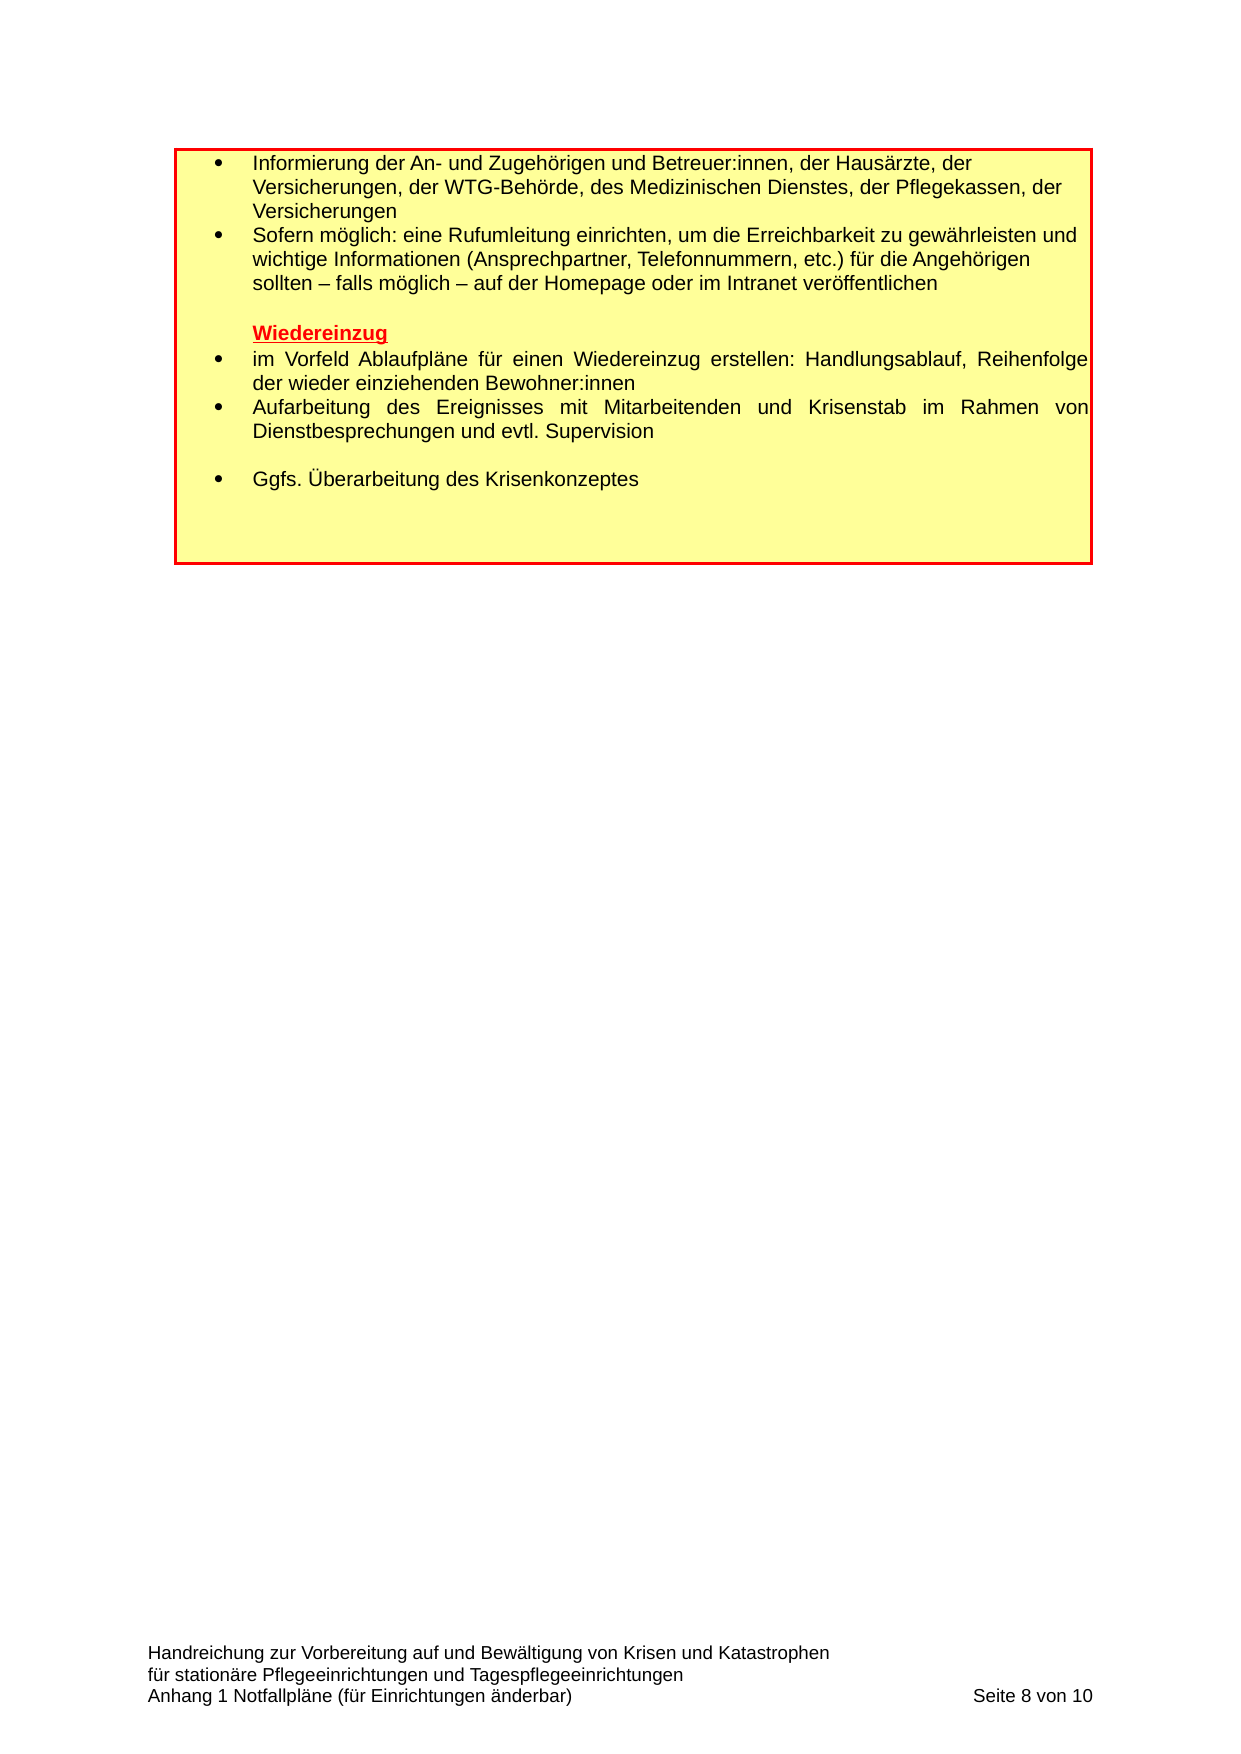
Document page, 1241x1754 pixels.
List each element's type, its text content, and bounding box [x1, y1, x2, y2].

table_cell Informierung der An- und Zugehörigen und Betreuer:innen, der Hausärzte, der Versicherungen, der WTG-Behörde, des Medizinischen Dienstes, der Pflegekassen, der Versicherungen Sofern möglich: eine Rufumleitung einrichten, um die Erreichbarkeit zu gewährleisten und wichtige Informationen (Ansprechpartner, Telefonnummern, etc.) für die Angehörigen sollten – falls möglich – auf der Homepage oder im Intranet veröffentlichen Wiedereinzug im Vorfeld Ablaufpläne für einen Wiedereinzug erstellen: Handlungsablauf, Reihenfolge der wieder einziehenden Bewohner:innen Aufarbeitung des Ereignisses mit Mitarbeitenden und Krisenstab im Rahmen von Dienstbesprechungen und evtl. Supervision Ggfs. Überarbeitung des Krisenkonzeptes [177, 151, 1090, 562]
